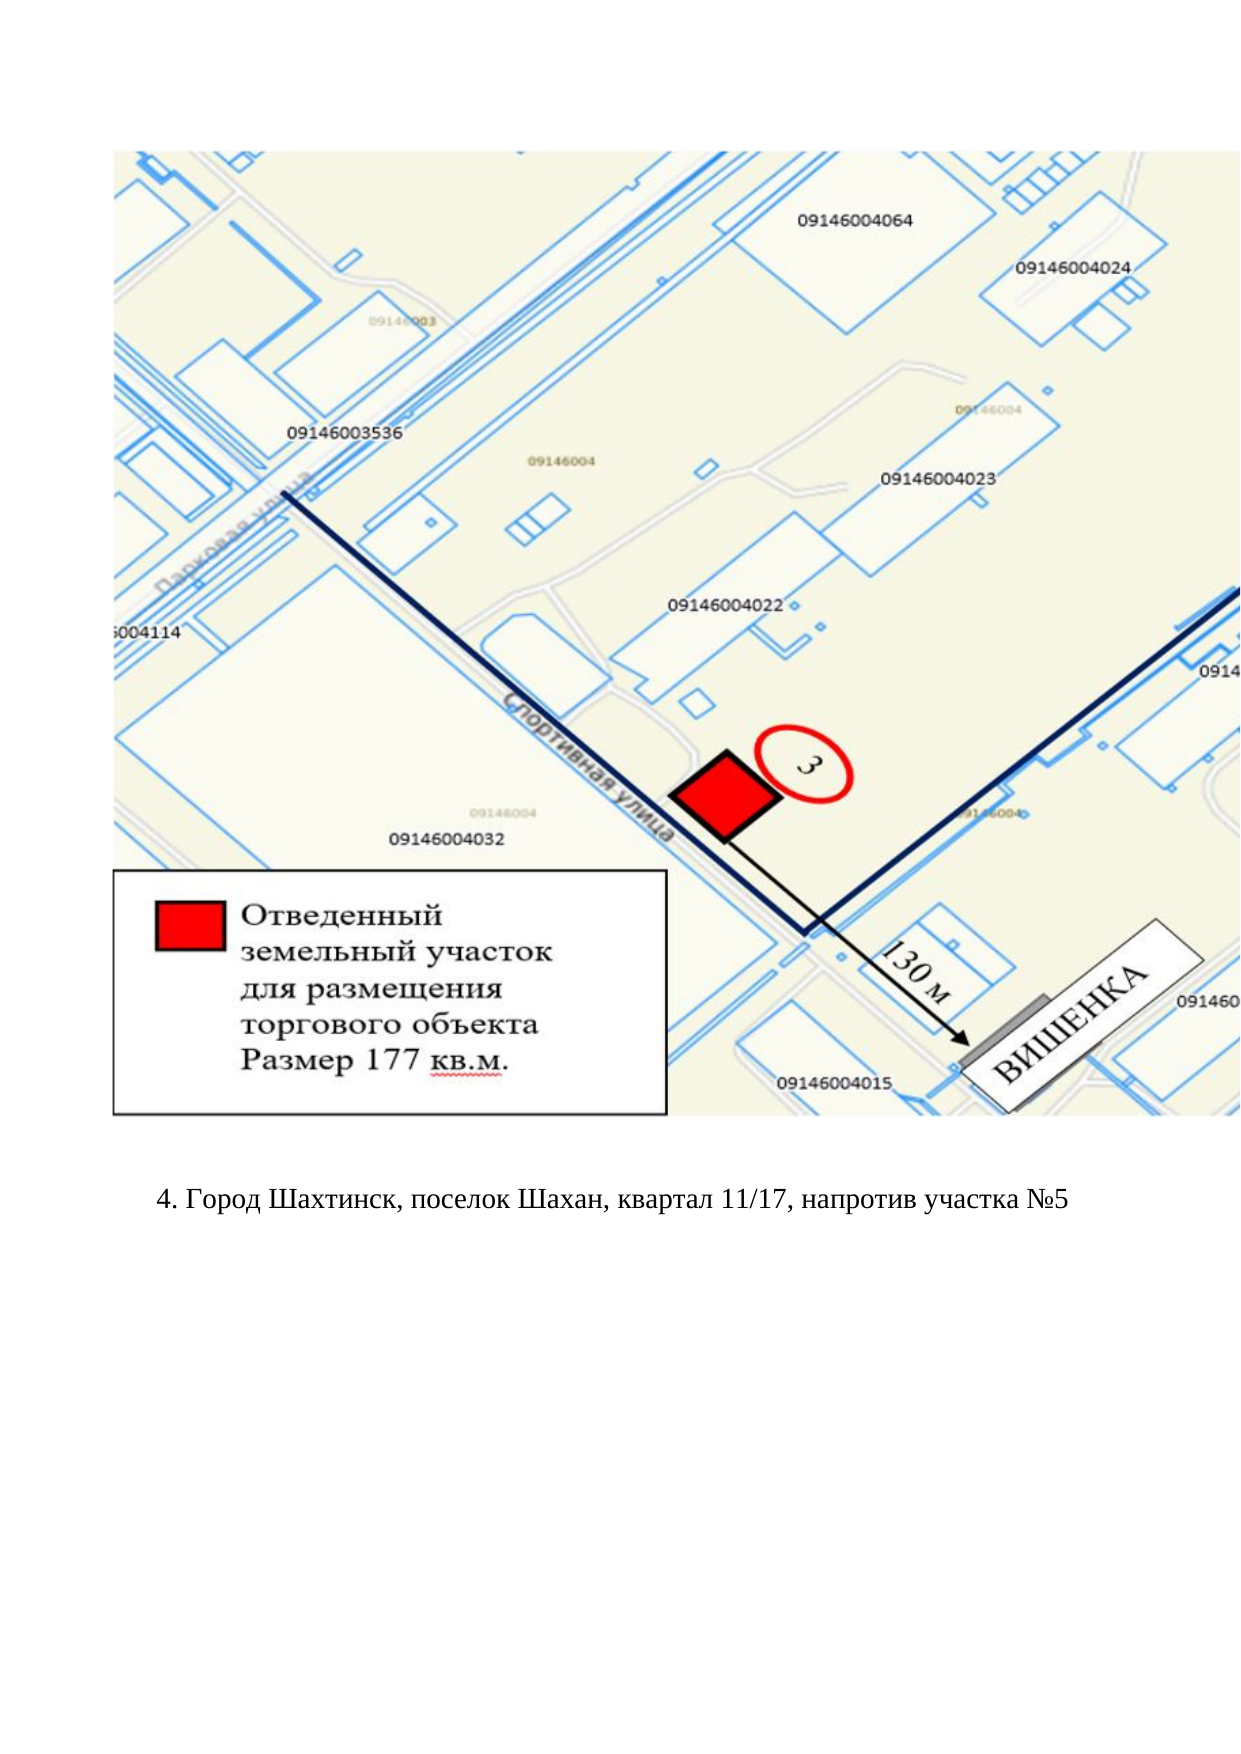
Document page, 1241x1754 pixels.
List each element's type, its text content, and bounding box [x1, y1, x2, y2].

picture [112, 150, 1241, 1117]
text 4. Город Шахтинск, поселок Шахан, квартал 11/17, напротив участка №5 [112, 1181, 1128, 1214]
